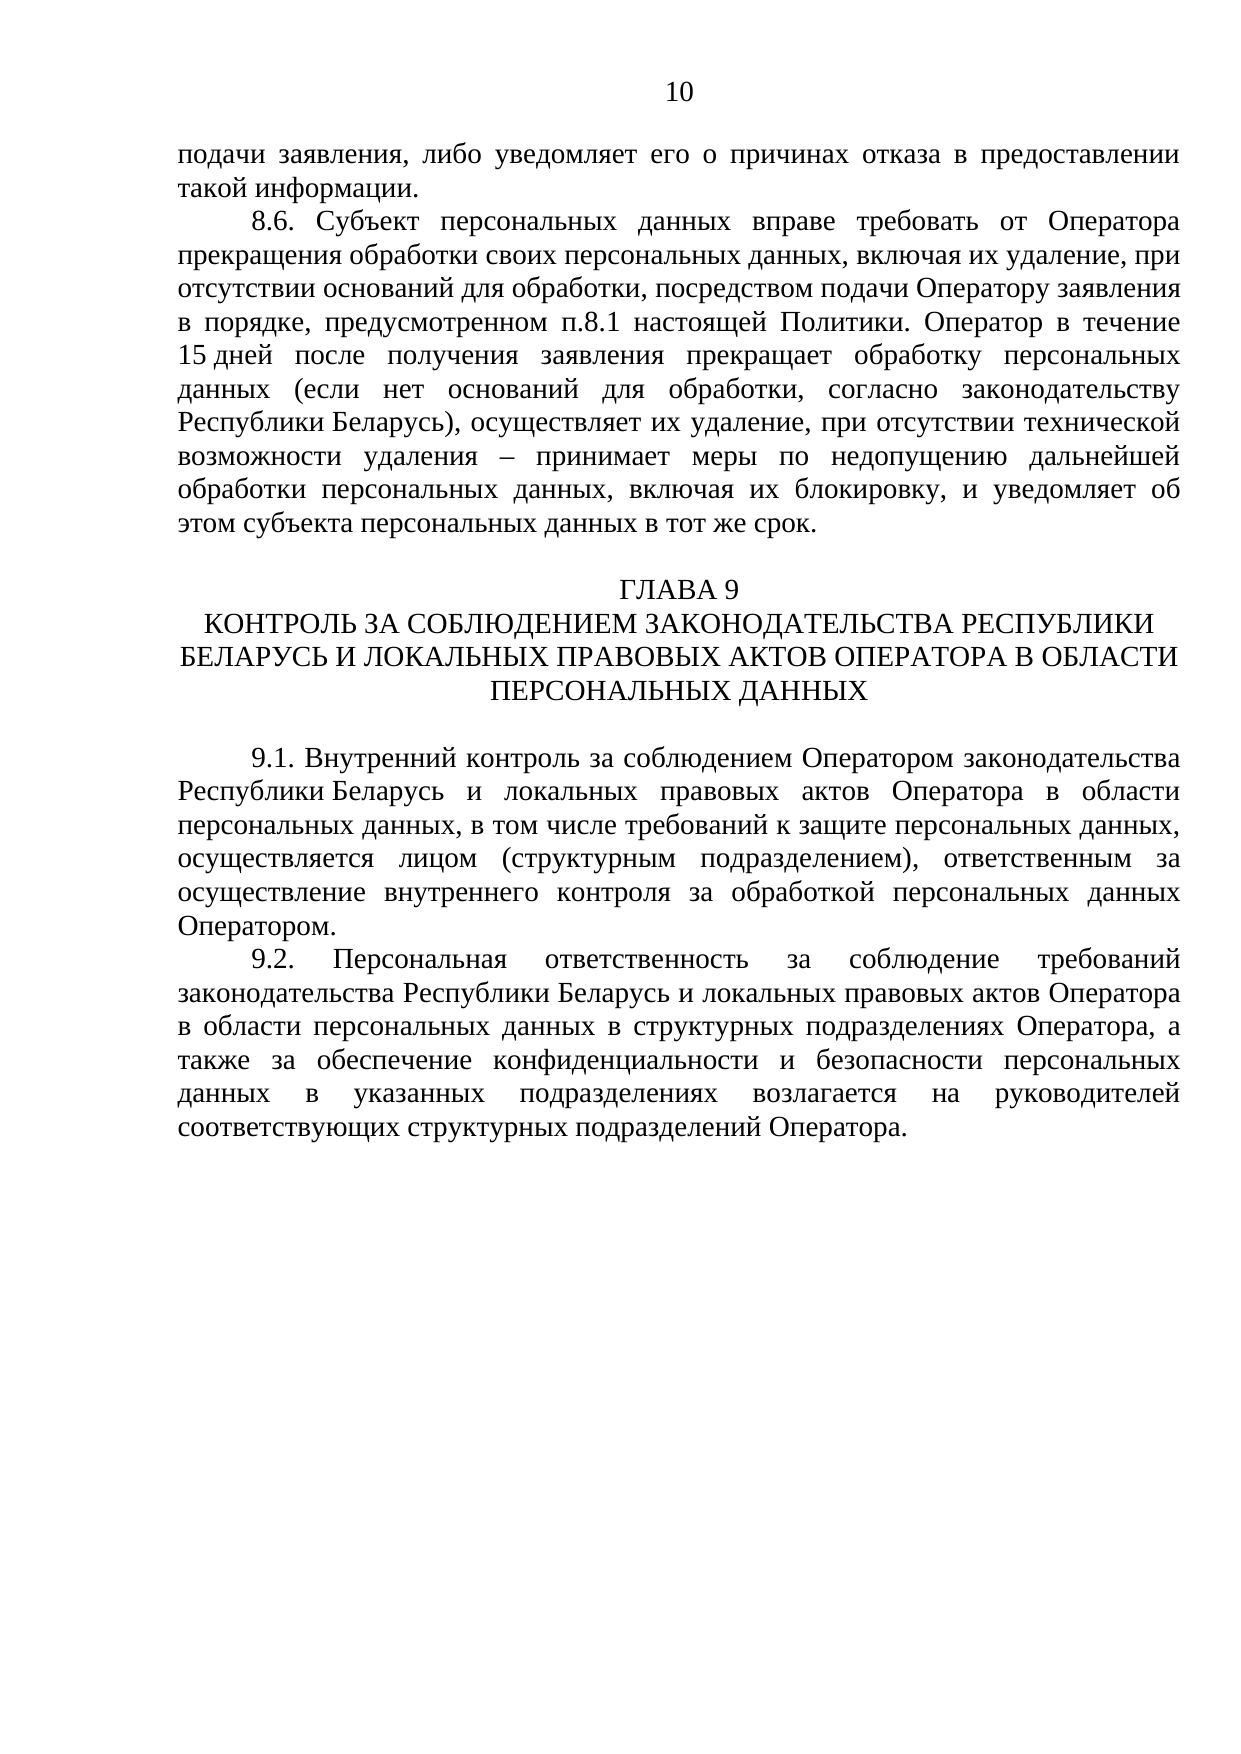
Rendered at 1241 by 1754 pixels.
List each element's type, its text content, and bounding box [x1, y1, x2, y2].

text 9.2. Персональная ответственность за соблюдение требований законодательства Республики Беларусь и локальных правовых актов Оператора в области персональных данных в структурных подразделениях Оператора, а также за обеспечение конфиденциальности и безопасности персональных данных в указанных подразделениях возлагается на руководителей соответствующих структурных подразделений Оператора. [177, 941, 1181, 1142]
text КОНТРОЛЬ ЗА СОБЛЮДЕНИЕМ ЗАКОНОДАТЕЛЬСТВА РЕСПУБЛИКИ БЕЛАРУСЬ И ЛОКАЛЬНЫХ ПРАВОВЫХ АКТОВ ОПЕРАТОРА В ОБЛАСТИ ПЕРСОНАЛЬНЫХ ДАННЫХ [177, 606, 1181, 706]
text 9.1. Внутренний контроль за соблюдением Оператором законодательства Республики Беларусь и локальных правовых актов Оператора в области персональных данных, в том числе требований к защите персональных данных, осуществляется лицом (структурным подразделением), ответственным за осуществление внутреннего контроля за обработкой персональных данных Оператором. [177, 740, 1181, 941]
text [177, 136, 1181, 203]
text ГЛАВА 9 [177, 572, 1181, 606]
text 8.6. Субъект персональных данных вправе требовать от Оператора прекращения обработки своих персональных данных, включая их удаление, при отсутствии оснований для обработки, посредством подачи Оператору заявления в порядке, предусмотренном п.8.1 настоящей Политики. Оператор в течение 15 дней после получения заявления прекращает обработку персональных данных (если нет оснований для обработки, согласно законодательству Республики Беларусь), осуществляет их удаление, при отсутствии технической возможности удаления – принимает меры по недопущению дальнейшей обработки персональных данных, включая их блокировку, и уведомляет об этом субъекта персональных данных в тот же срок. [177, 203, 1181, 539]
